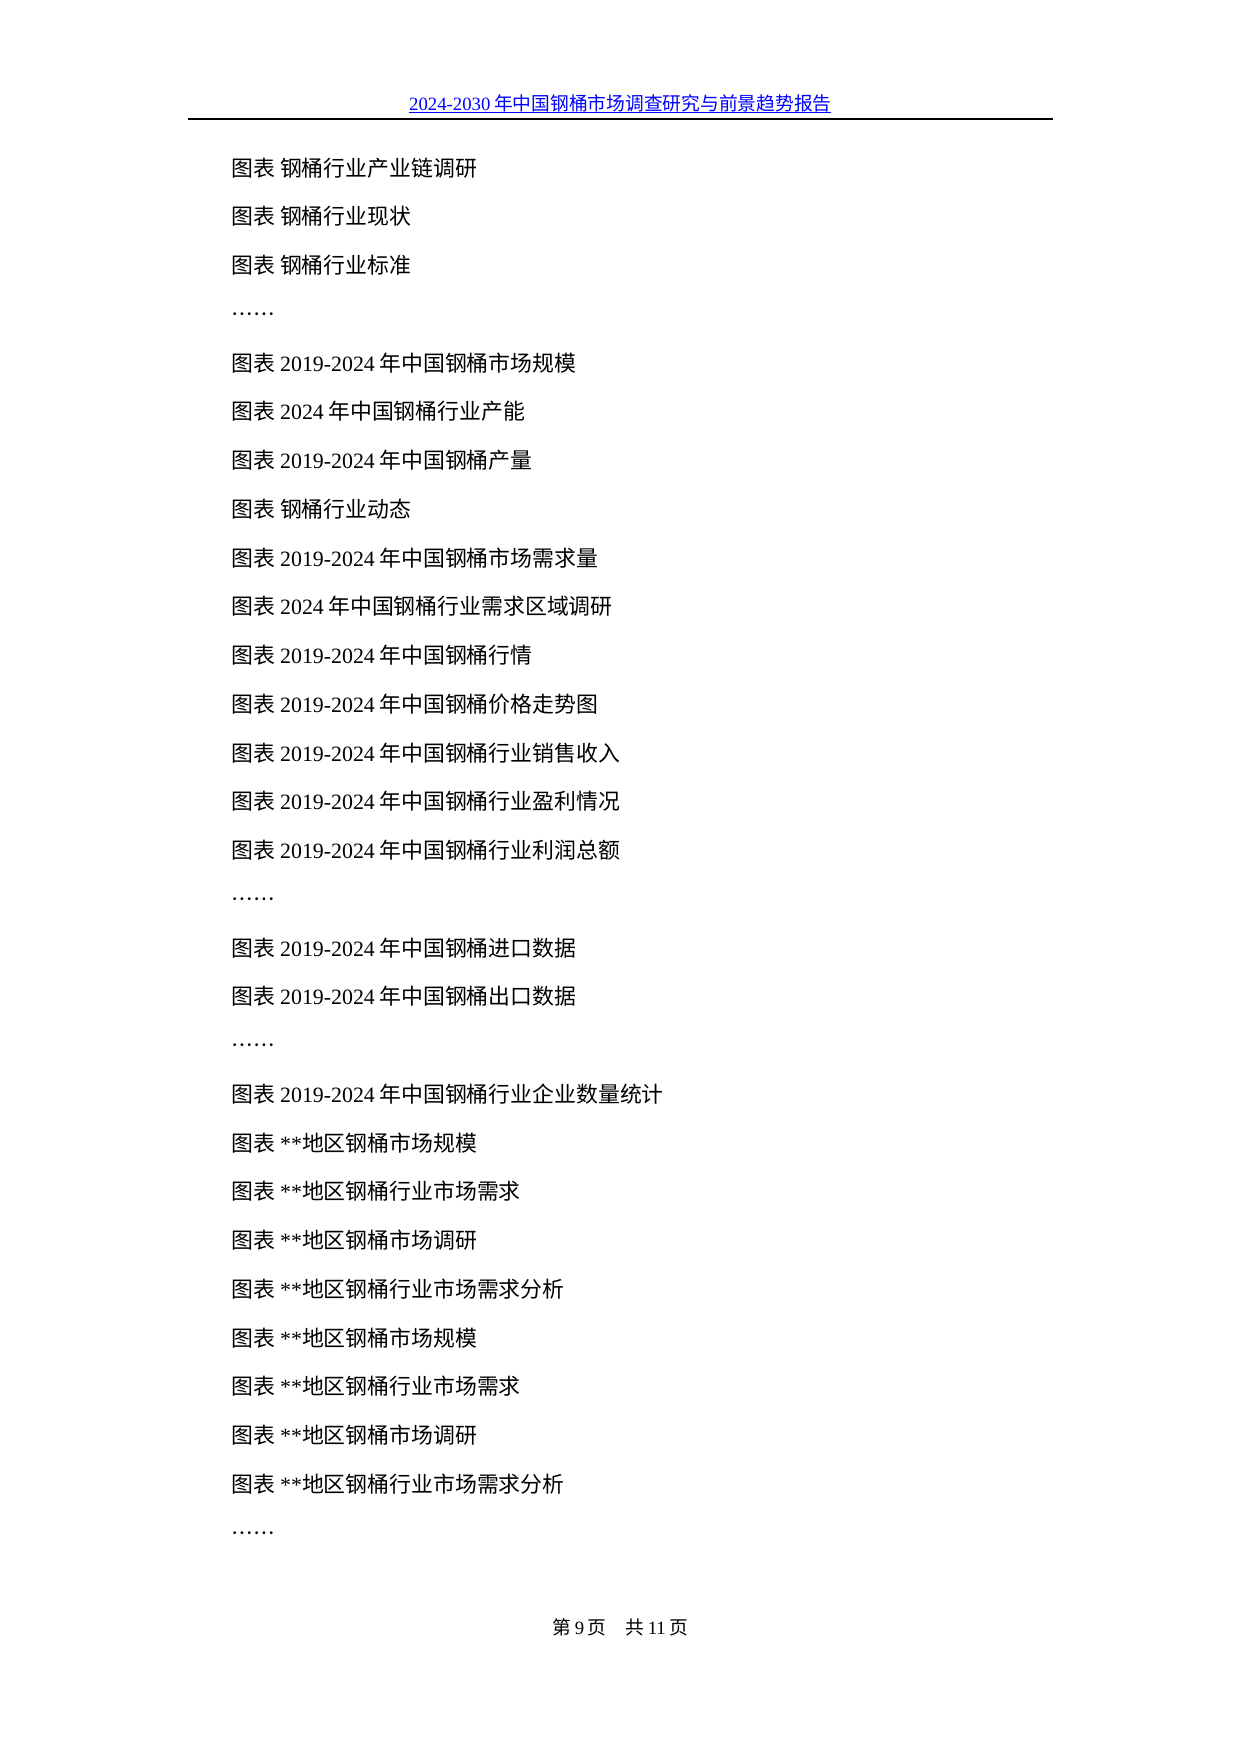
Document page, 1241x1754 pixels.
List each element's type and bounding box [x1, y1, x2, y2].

text [187, 150, 1053, 1548]
